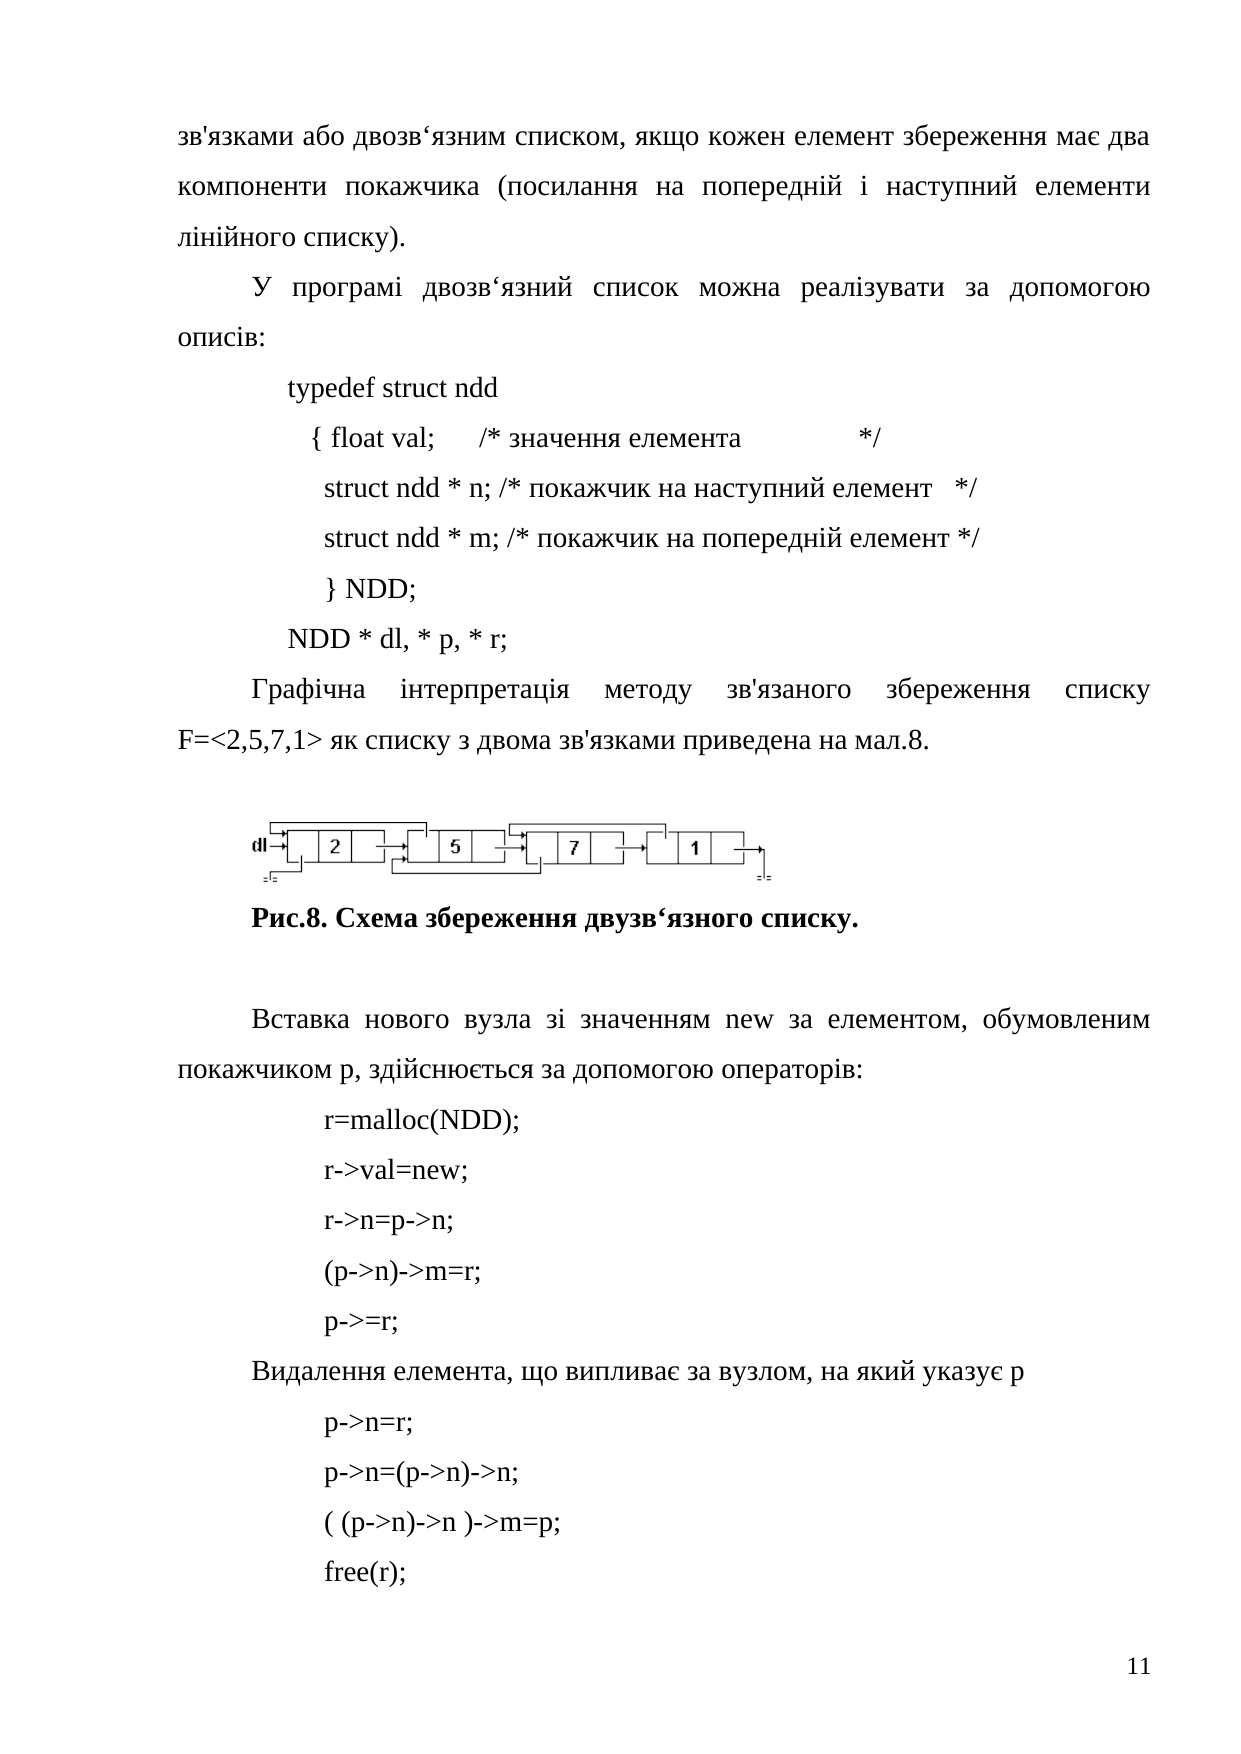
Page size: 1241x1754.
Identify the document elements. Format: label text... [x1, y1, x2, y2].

text NDD * dl, * p, * r; [177, 621, 1152, 655]
text free(r); [177, 1554, 1152, 1588]
picture [251, 822, 773, 884]
text p->n=r; [177, 1404, 1152, 1437]
text Рис.8. Схема збереження двузв‘язного списку. [177, 901, 1152, 934]
text p->n=(p->n)->n; [177, 1454, 1152, 1487]
text struct ndd * n; /* покажчик на наступний елемент */ [177, 470, 1152, 504]
text typedef struct ndd [177, 370, 1152, 403]
text ( (p->n)->n )->m=p; [177, 1504, 1152, 1538]
text { float val; /* значення елемента */ [177, 420, 1152, 453]
text У програмі двозв‘язний список можна реалізувати за допомогою описів: [177, 269, 1152, 353]
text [177, 118, 1152, 252]
text r->n=p->n; [177, 1202, 1152, 1236]
text Вставка нового вузла зі значенням new за елементом, обумовленим покажчиком p, здійснюється за допомогою операторів: [177, 1001, 1152, 1085]
text struct ndd * m; /* покажчик на попередній елемент */ [177, 521, 1152, 554]
text (p->n)->m=r; [177, 1253, 1152, 1286]
text r->val=new; [177, 1152, 1152, 1186]
text p->=r; [177, 1303, 1152, 1337]
text r=malloc(NDD); [177, 1102, 1152, 1135]
text } NDD; [177, 571, 1152, 604]
text Графічна інтерпретація методу зв'язаного збереження списку F=<2,5,7,1> як списку з двома зв'язками приведена на мал.8. [177, 672, 1152, 755]
text Видалення елемента, що випливає за вузлом, на який указує p [177, 1353, 1152, 1387]
